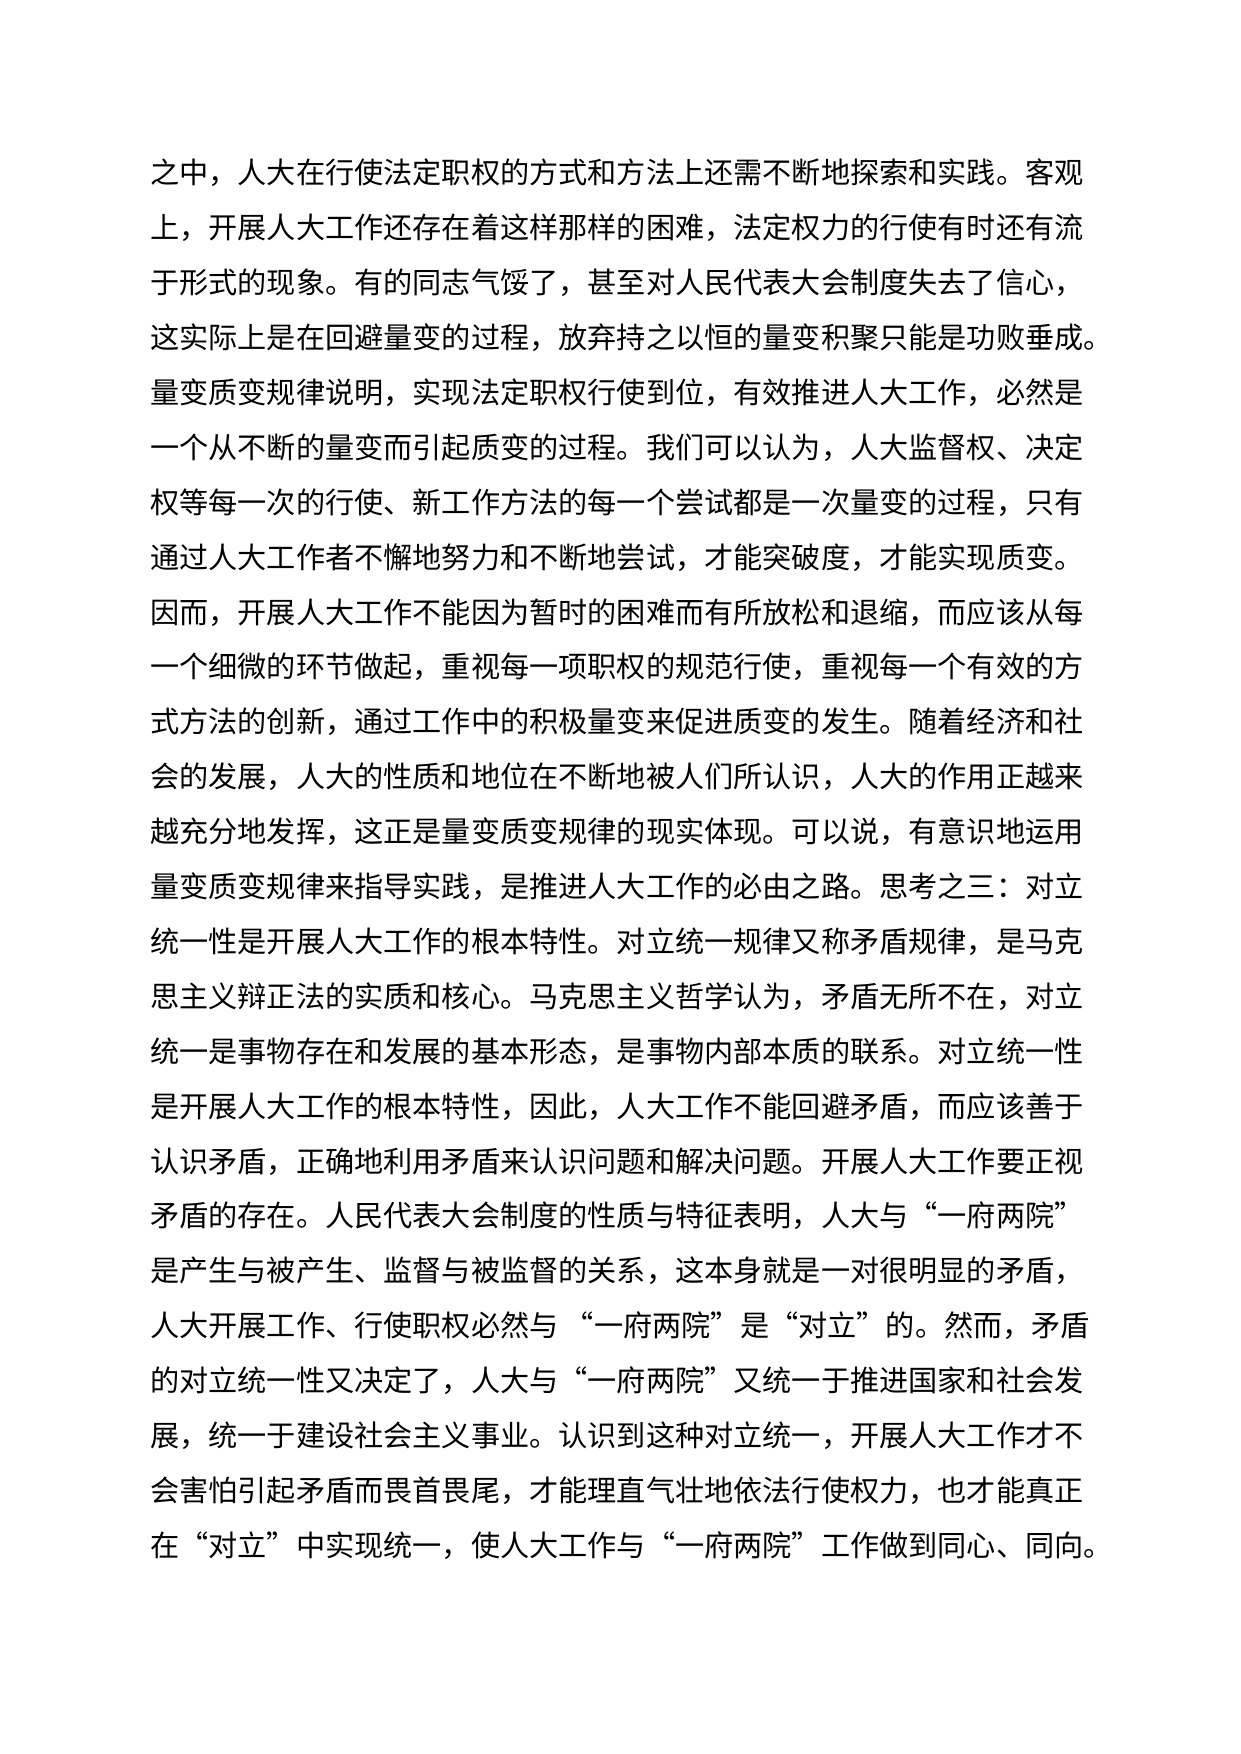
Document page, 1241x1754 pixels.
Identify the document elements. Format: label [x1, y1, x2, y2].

text [150, 150, 1090, 1565]
